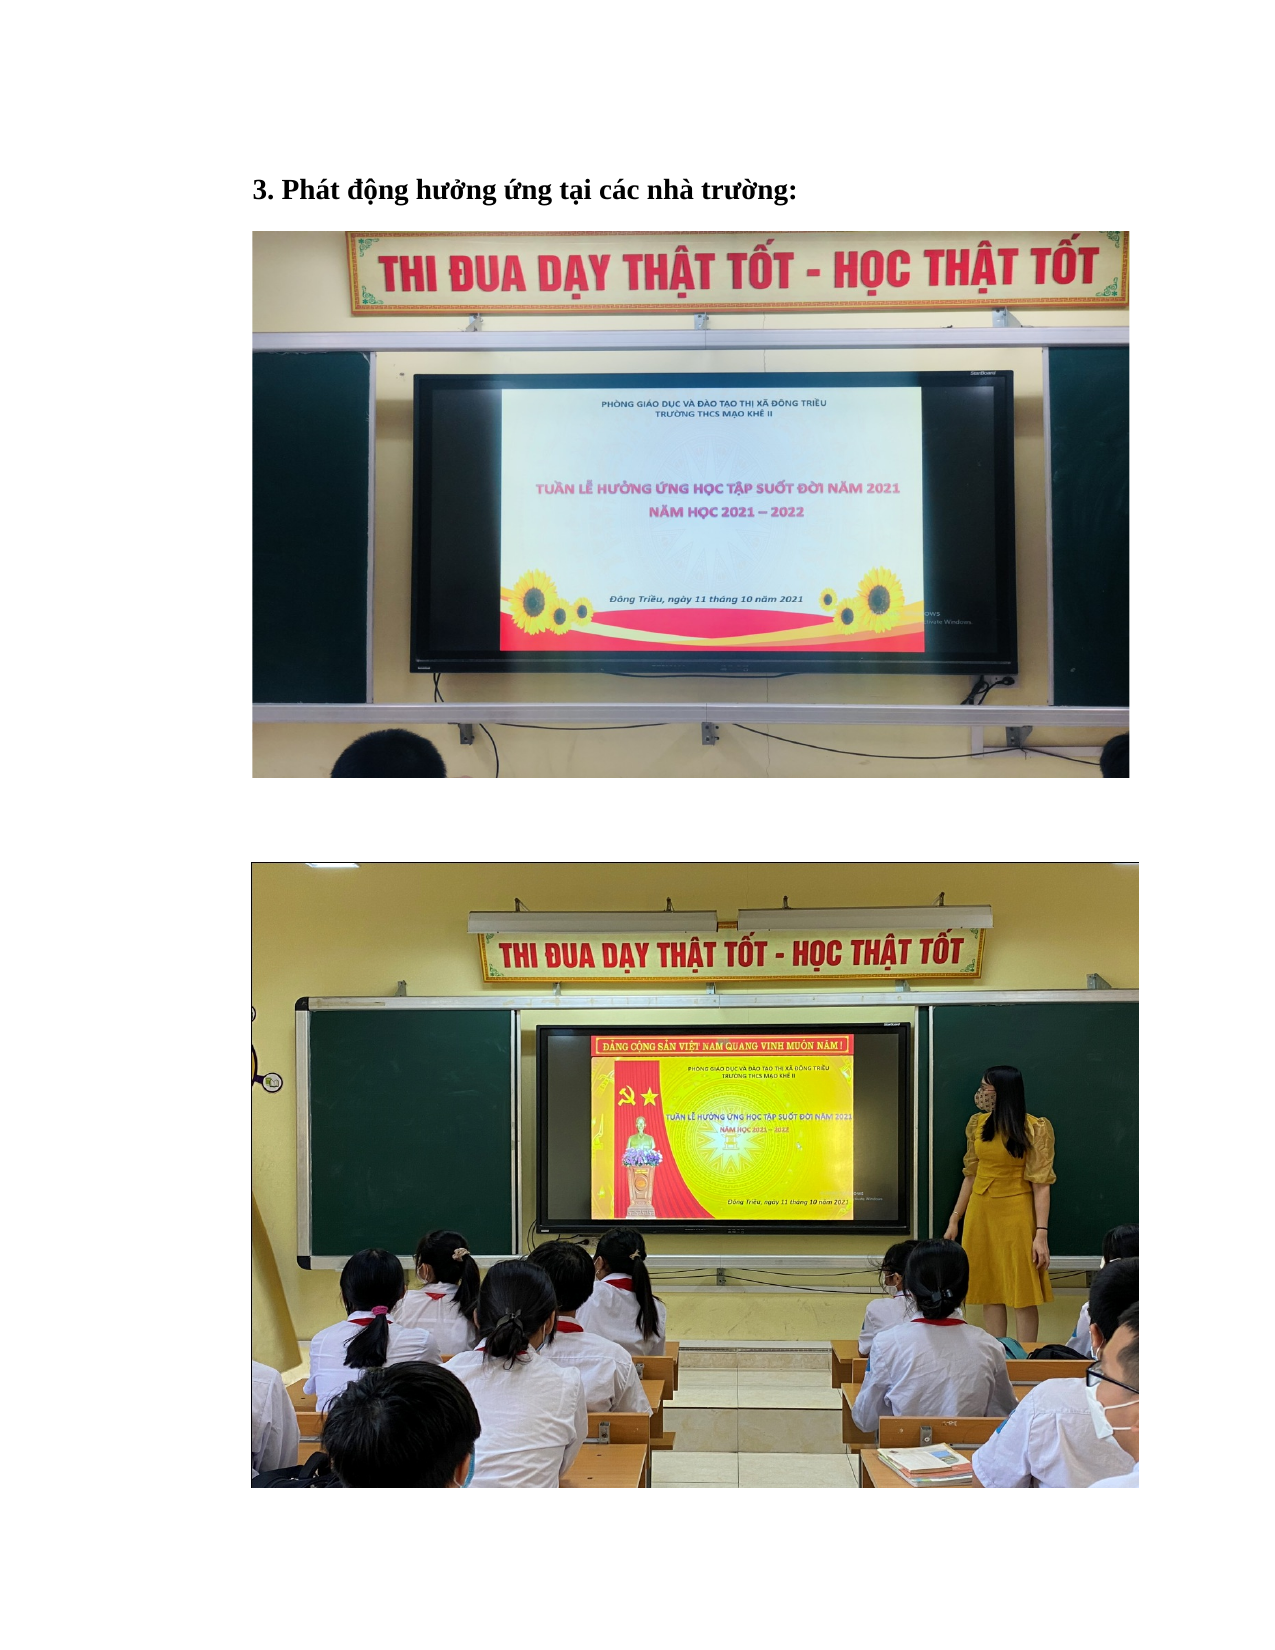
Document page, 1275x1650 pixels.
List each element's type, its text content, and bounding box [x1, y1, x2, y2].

picture [251, 862, 1139, 1488]
picture [252, 231, 1130, 778]
text 3. Phát động hưởng ứng tại các nhà trường: [177, 172, 1186, 206]
